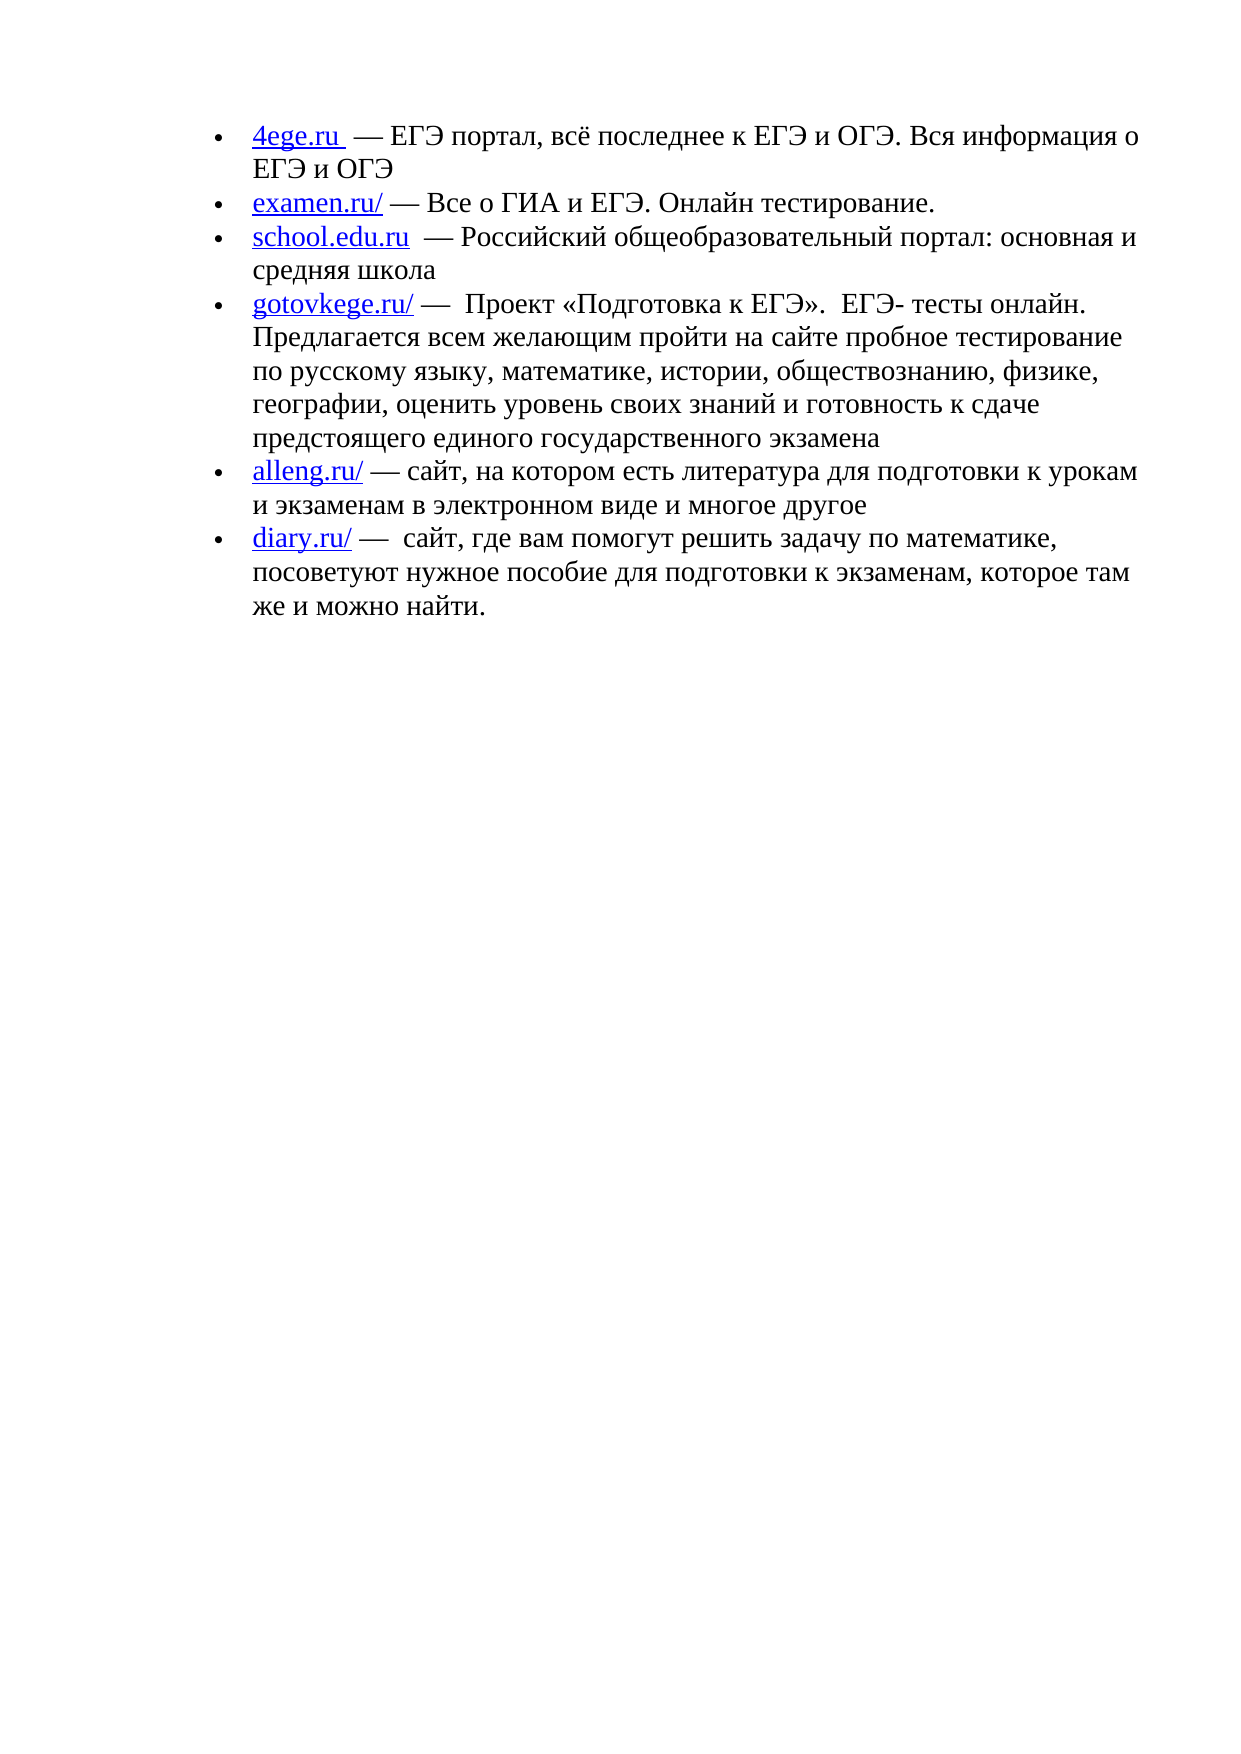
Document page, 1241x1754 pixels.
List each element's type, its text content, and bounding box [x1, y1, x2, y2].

list 4ege.ru — ЕГЭ портал, всё последнее к ЕГЭ и ОГЭ. Вся информация о ЕГЭ и ОГЭ [215, 118, 1152, 185]
list examen.ru/ — Все о ГИА и ЕГЭ. Онлайн тестирование. [215, 185, 1152, 219]
list diary.ru/ — сайт, где вам помогут решить задачу по математике, посоветуют нужное пособие для подготовки к экзаменам, которое там же и можно найти. [215, 521, 1152, 621]
list school.edu.ru — Российский общеобразовательный портал: основная и средняя школа [215, 219, 1152, 286]
list alleng.ru/ — сайт, на котором есть литература для подготовки к урокам и экзаменам в электронном виде и многое другое [215, 453, 1152, 521]
list gotovkege.ru/ — Проект «Подготовка к ЕГЭ». ЕГЭ- тесты онлайн. Предлагается всем желающим пройти на сайте пробное тестирование по русскому языку, математике, истории, обществознанию, физике, географии, оценить уровень своих знаний и готовность к сдаче предстоящего единого государственного экзамена [215, 286, 1152, 453]
